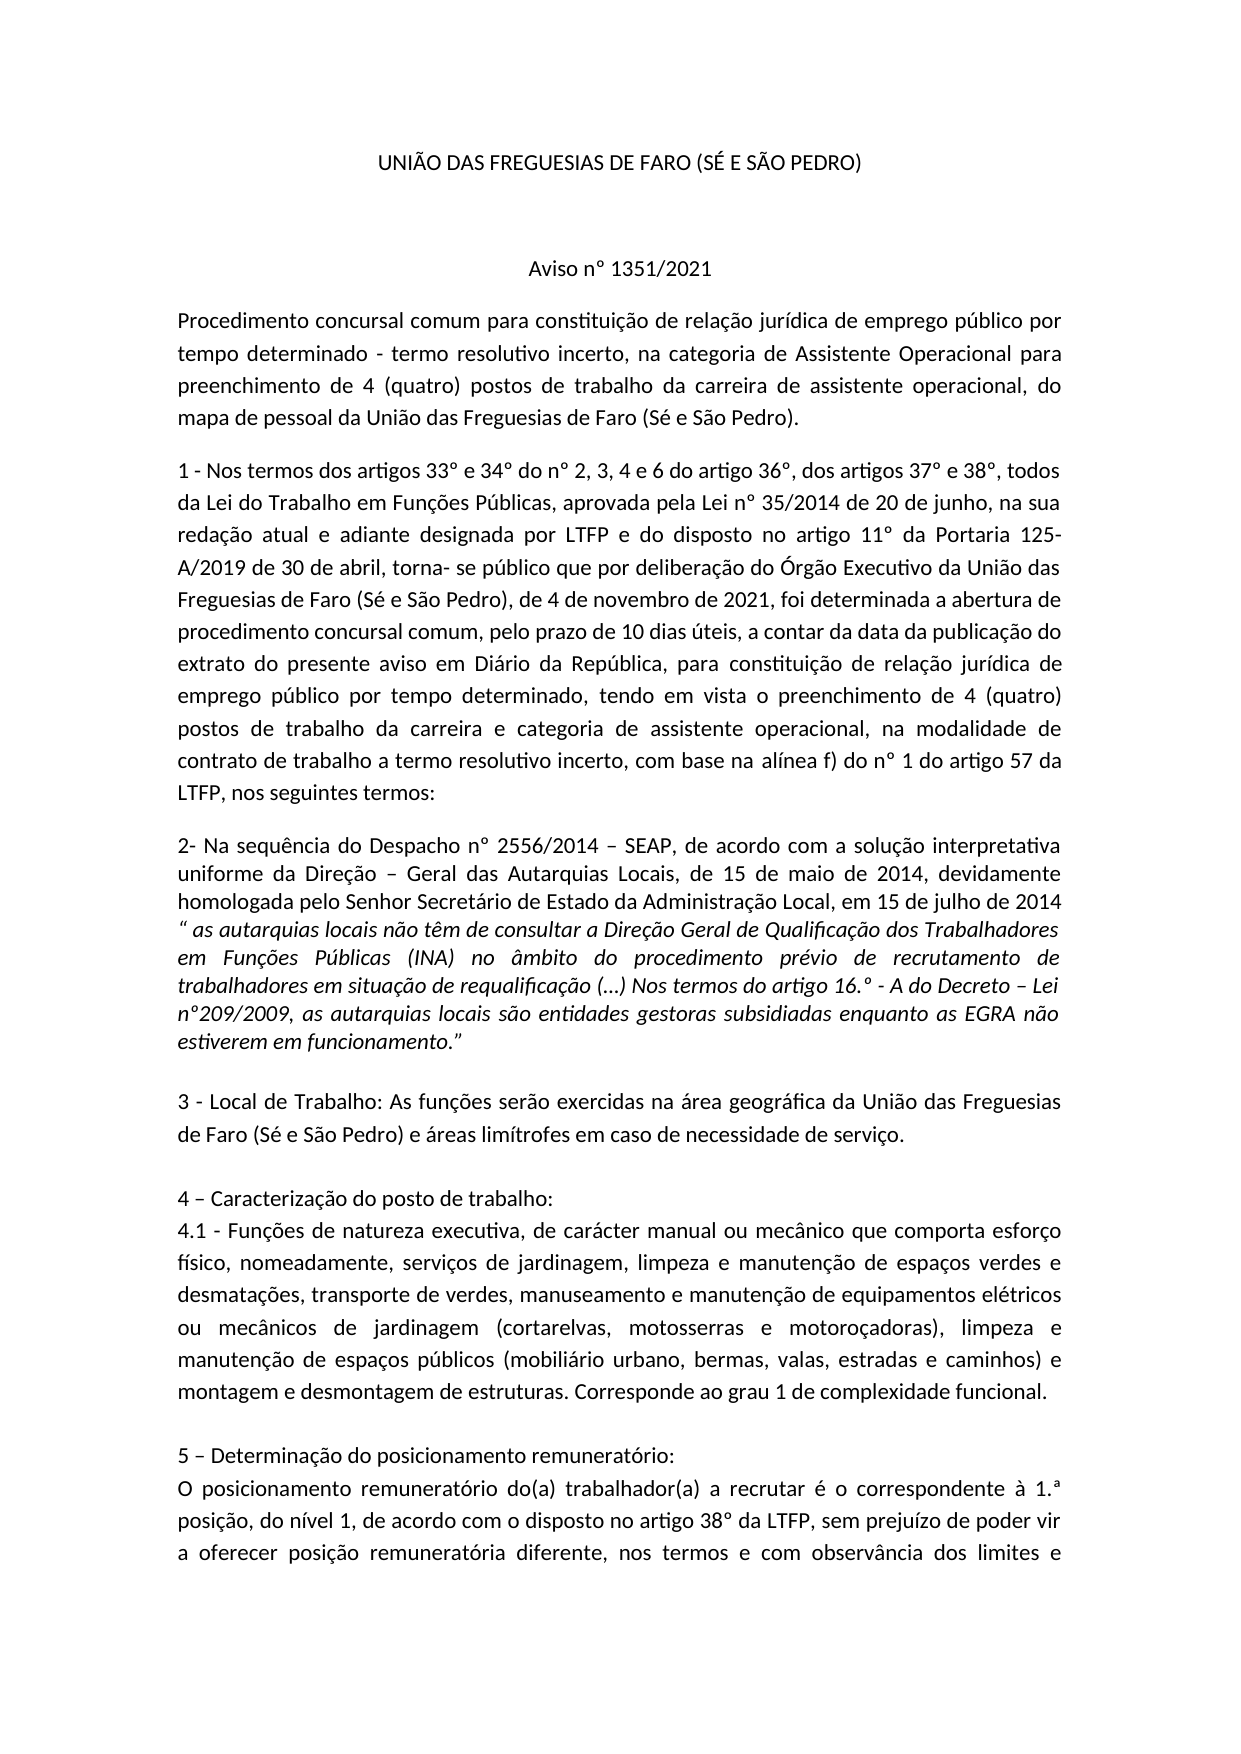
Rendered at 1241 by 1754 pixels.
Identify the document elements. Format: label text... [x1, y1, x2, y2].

list 3 - Local de Trabalho: As funções serão exercidas na área geográfica da União das Freguesias de Faro (Sé e São Pedro) e áreas limítrofes em caso de necessidade de serviço. [177, 1087, 1063, 1148]
text UNIÃO DAS FREGUESIAS DE FARO (SÉ E SÃO PEDRO) [177, 148, 1063, 176]
text Procedimento concursal comum para constituição de relação jurídica de emprego público por tempo determinado - termo resolutivo incerto, na categoria de Assistente Operacional para preenchimento de 4 (quatro) postos de trabalho da carreira de assistente operacional, do mapa de pessoal da União das Freguesias de Faro (Sé e São Pedro). [177, 307, 1063, 431]
list 4 – Caracterização do posto de trabalho: [177, 1184, 1063, 1212]
list 5 – Determinação do posicionamento remuneratório: [177, 1442, 1063, 1469]
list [177, 1474, 1063, 1566]
list 1 - Nos termos dos artigos 33º e 34º do nº 2, 3, 4 e 6 do artigo 36º, dos artigos 37º e 38º, todos da Lei do Trabalho em Funções Públicas, aprovada pela Lei nº 35/2014 de 20 de junho, na sua redação atual e adiante designada por LTFP e do disposto no artigo 11º da Portaria 125- A/2019 de 30 de abril, torna- se público que por deliberação do Órgão Executivo da União das Freguesias de Faro (Sé e São Pedro), de 4 de novembro de 2021, foi determinada a abertura de procedimento concursal comum, pelo prazo de 10 dias úteis, a contar da data da publicação do extrato do presente aviso em Diário da República, para constituição de relação jurídica de emprego público por tempo determinado, tendo em vista o preenchimento de 4 (quatro) postos de trabalho da carreira e categoria de assistente operacional, na modalidade de contrato de trabalho a termo resolutivo incerto, com base na alínea f) do nº 1 do artigo 57 da LTFP, nos seguintes termos: [177, 456, 1063, 806]
list 4.1 - Funções de natureza executiva, de carácter manual ou mecânico que comporta esforço físico, nomeadamente, serviços de jardinagem, limpeza e manutenção de espaços verdes e desmatações, transporte de verdes, manuseamento e manutenção de equipamentos elétricos ou mecânicos de jardinagem (cortarelvas, motosserras e motoroçadoras), limpeza e manutenção de espaços públicos (mobiliário urbano, bermas, valas, estradas e caminhos) e montagem e desmontagem de estruturas. Corresponde ao grau 1 de complexidade funcional. [177, 1216, 1063, 1405]
text Aviso nº 1351/2021 [177, 254, 1063, 282]
text 2- Na sequência do Despacho nº 2556/2014 – SEAP, de acordo com a solução interpretativa uniforme da Direção – Geral das Autarquias Locais, de 15 de maio de 2014, devidamente homologada pelo Senhor Secretário de Estado da Administração Local, em 15 de julho de 2014 “ as autarquias locais não têm de consultar a Direção Geral de Qualificação dos Trabalhadores em Funções Públicas (INA) no âmbito do procedimento prévio de recrutamento de trabalhadores em situação de requalificação (…) Nos termos do artigo 16.º - A do Decreto – Lei nº209/2009, as autarquias locais são entidades gestoras subsidiadas enquanto as EGRA não estiverem em funcionamento.” [177, 831, 1063, 1055]
